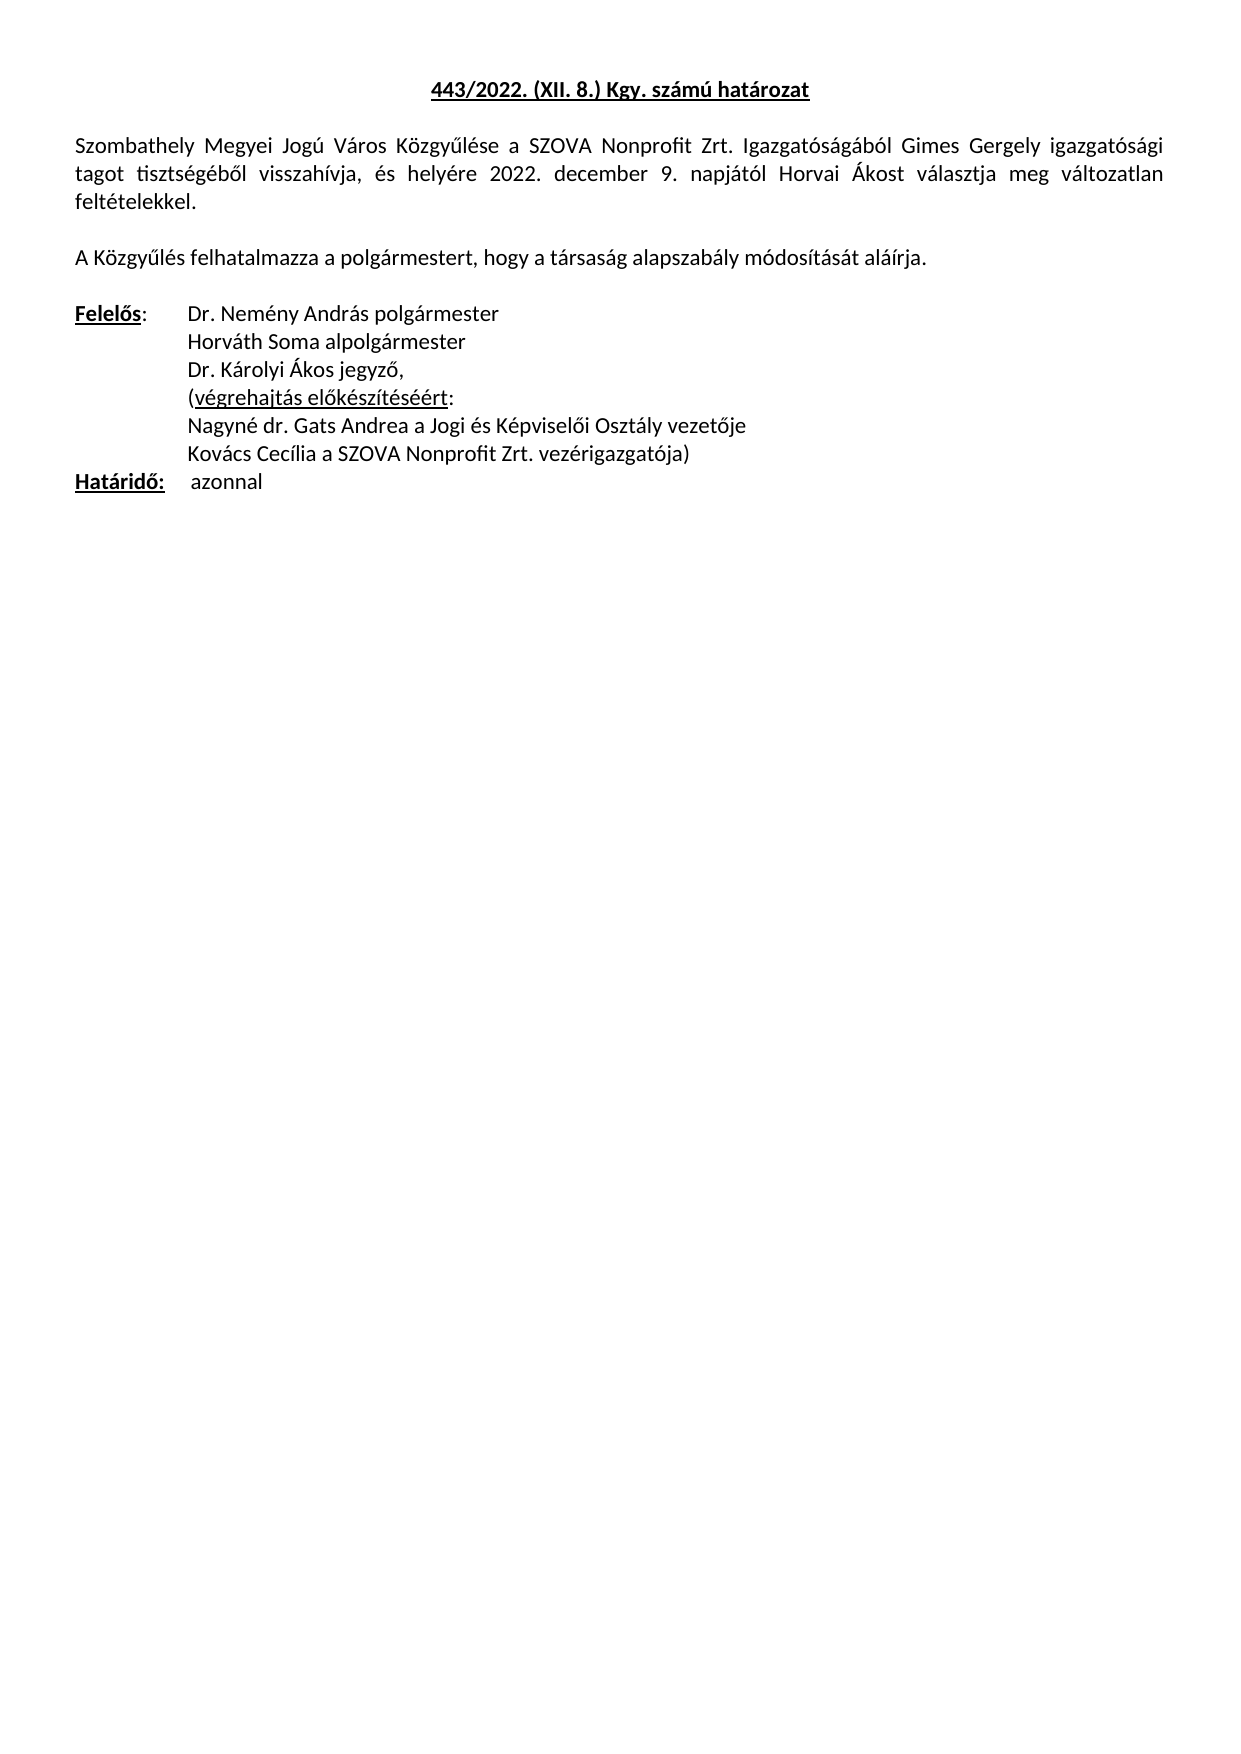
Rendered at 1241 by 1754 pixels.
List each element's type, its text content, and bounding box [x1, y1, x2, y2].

text 443/2022. (XII. 8.) Kgy. számú határozat [75, 75, 1165, 103]
text Határidő: azonnal [75, 467, 1165, 495]
text Felelős: Dr. Nemény András polgármester [75, 299, 1165, 327]
text Horváth Soma alpolgármester [75, 327, 1165, 355]
text Kovács Cecília a SZOVA Nonprofit Zrt. vezérigazgatója) [75, 439, 1165, 467]
text Szombathely Megyei Jogú Város Közgyűlése a SZOVA Nonprofit Zrt. Igazgatóságából Gimes Gergely igazgatósági tagot tisztségéből visszahívja, és helyére 2022. december 9. napjától Horvai Ákost választja meg változatlan feltételekkel. [75, 131, 1165, 215]
text Dr. Károlyi Ákos jegyző, [75, 355, 1165, 383]
text A Közgyűlés felhatalmazza a polgármestert, hogy a társaság alapszabály módosítását aláírja. [75, 243, 1165, 271]
text (végrehajtás előkészítéséért: [75, 383, 1165, 411]
text Nagyné dr. Gats Andrea a Jogi és Képviselői Osztály vezetője [75, 411, 1165, 439]
